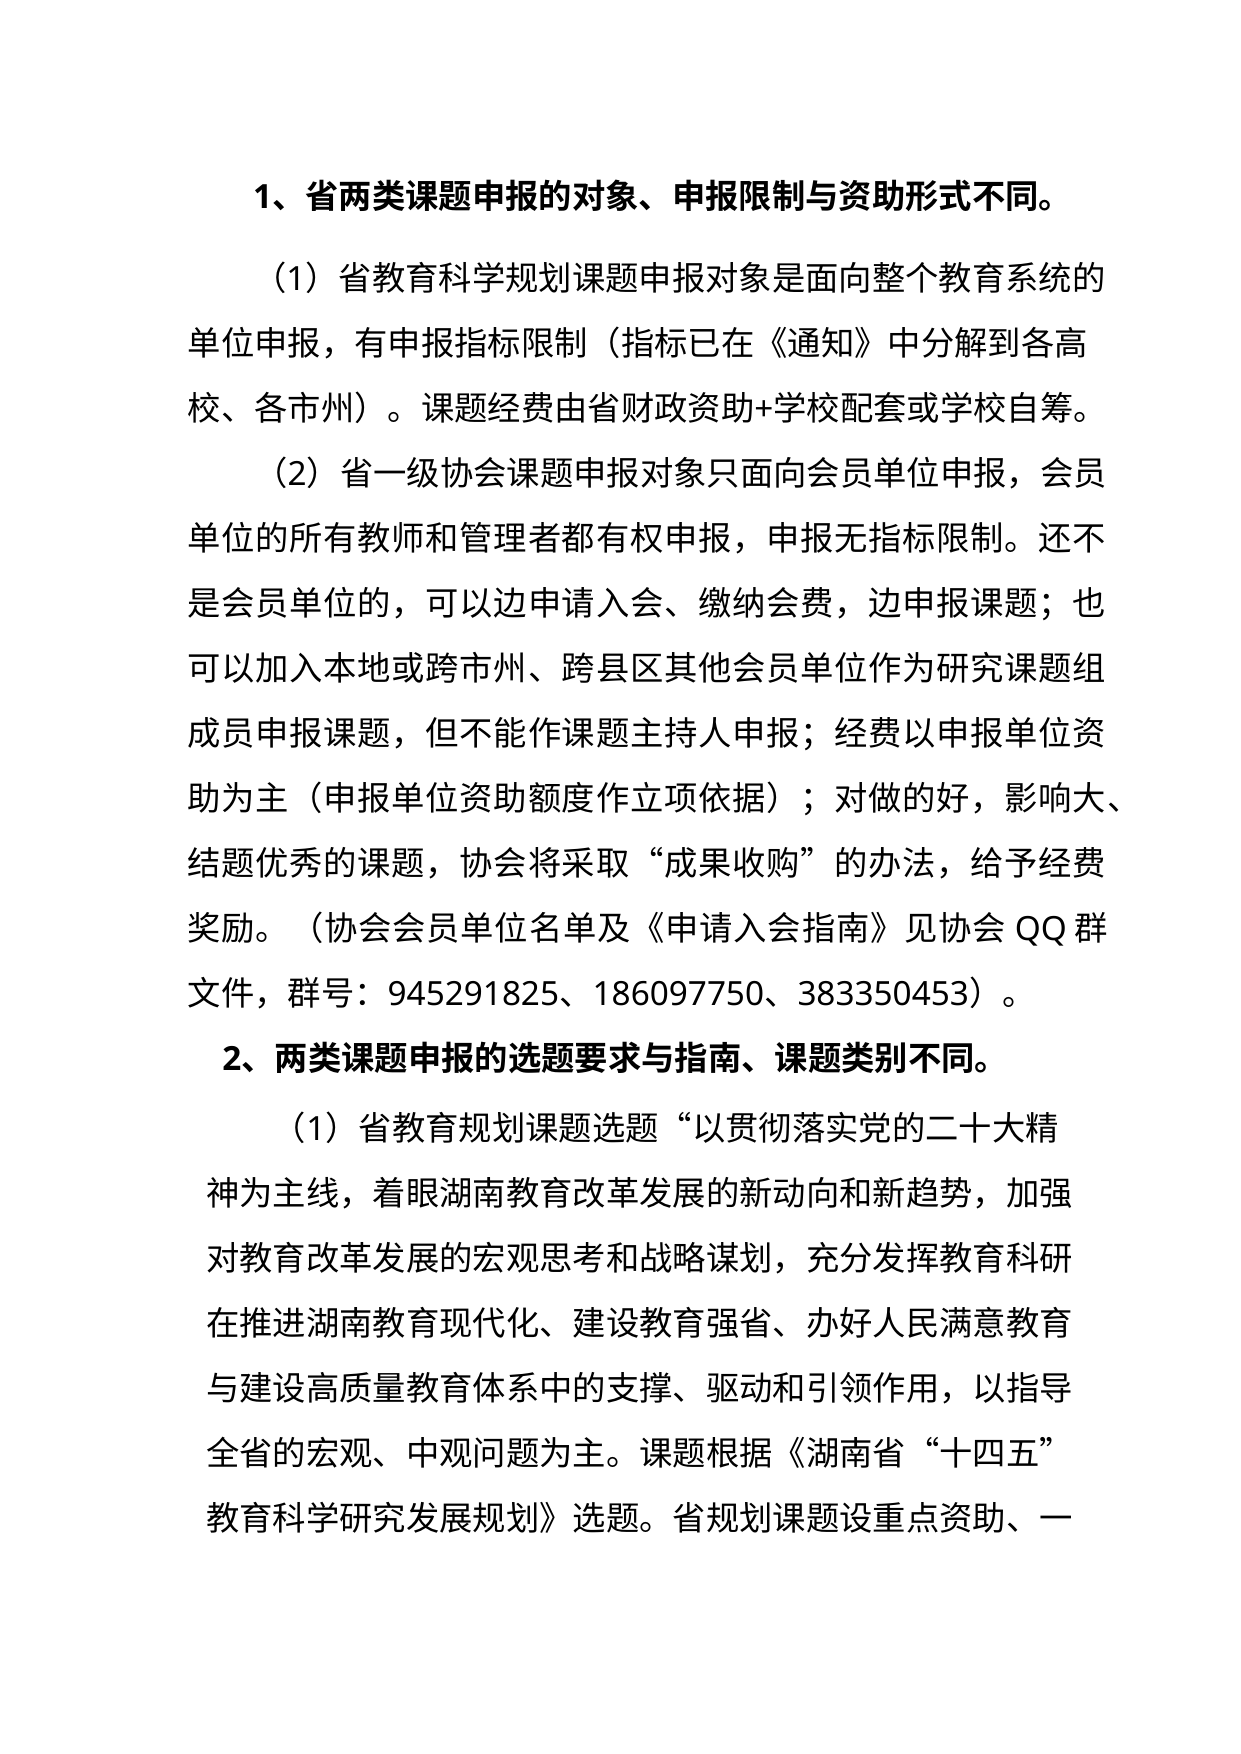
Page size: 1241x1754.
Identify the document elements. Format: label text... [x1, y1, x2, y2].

text （1）省教育科学规划课题申报对象是面向整个教育系统的单位申报，有申报指标限制（指标已在《通知》中分解到各高校、各市州）。课题经费由省财政资助+学校配套或学校自筹。 [187, 243, 1107, 438]
text 2、两类课题申报的选题要求与指南、课题类别不同。 [187, 1023, 1107, 1088]
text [206, 1094, 1079, 1549]
text （2）省一级协会课题申报对象只面向会员单位申报，会员单位的所有教师和管理者都有权申报，申报无指标限制。还不是会员单位的，可以边申请入会、缴纳会费，边申报课题；也可以加入本地或跨市州、跨县区其他会员单位作为研究课题组成员申报课题，但不能作课题主持人申报；经费以申报单位资助为主（申报单位资助额度作立项依据）；对做的好，影响大、结题优秀的课题，协会将采取“成果收购”的办法，给予经费奖励。（协会会员单位名单及《申请入会指南》见协会QQ群文件，群号：945291825、186097750、383350453）。 [187, 438, 1107, 1023]
text 1、省两类课题申报的对象、申报限制与资助形式不同。 [187, 162, 1107, 227]
